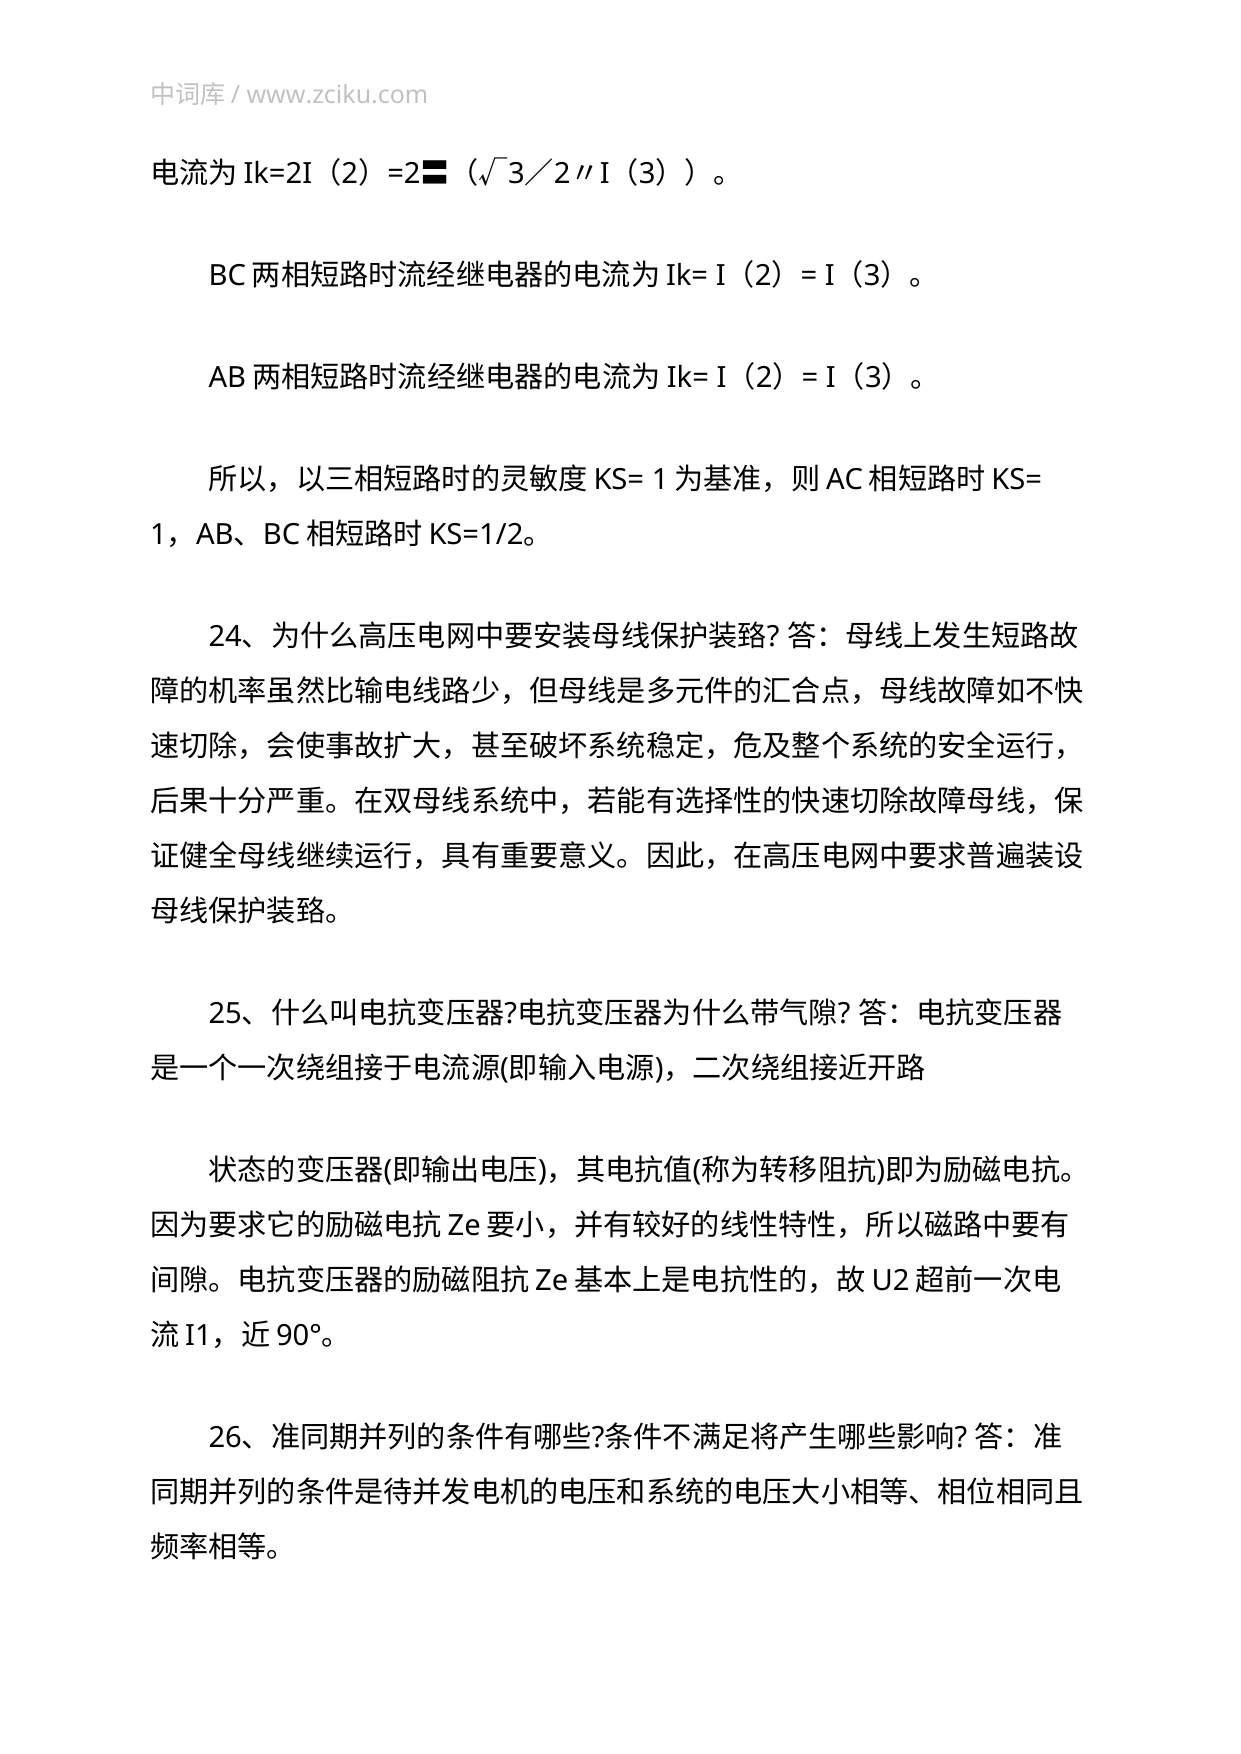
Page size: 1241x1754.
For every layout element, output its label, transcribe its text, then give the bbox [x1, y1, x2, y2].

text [150, 150, 1090, 192]
text 25、什么叫电抗变压器?电抗变压器为什么带气隙? 答：电抗变压器是一个一次绕组接于电流源(即输入电源)，二次绕组接近开路 [150, 989, 1090, 1087]
text AB两相短路时流经继电器的电流为 Ik= I（2）= I（3）。 [150, 354, 1090, 396]
text 26、准同期并列的条件有哪些?条件不满足将产生哪些影响? 答：准同期并列的条件是待并发电机的电压和系统的电压大小相等、相位相同且频率相等。 [150, 1413, 1090, 1565]
text 状态的变压器(即输出电压)，其电抗值(称为转移阻抗)即为励磁电抗。因为要求它的励磁电抗Ze要小，并有较好的线性特性，所以磁路中要有间隙。电抗变压器的励磁阻抗Ze基本上是电抗性的，故U2超前一次电流I1，近90°。 [150, 1146, 1090, 1354]
text 所以，以三相短路时的灵敏度KS= 1为基准，则AC相短路时KS= 1，AB、BC相短路时KS=1/2。 [150, 456, 1090, 553]
text BC两相短路时流经继电器的电流为Ik= I（2）= I（3）。 [150, 252, 1090, 294]
text 24、为什么高压电网中要安装母线保护装臵? 答：母线上发生短路故障的机率虽然比输电线路少，但母线是多元件的汇合点，母线故障如不快速切除，会使事故扩大，甚至破坏系统稳定，危及整个系统的安全运行，后果十分严重。在双母线系统中，若能有选择性的快速切除故障母线，保证健全母线继续运行，具有重要意义。因此，在高压电网中要求普遍装设母线保护装臵。 [150, 613, 1090, 930]
